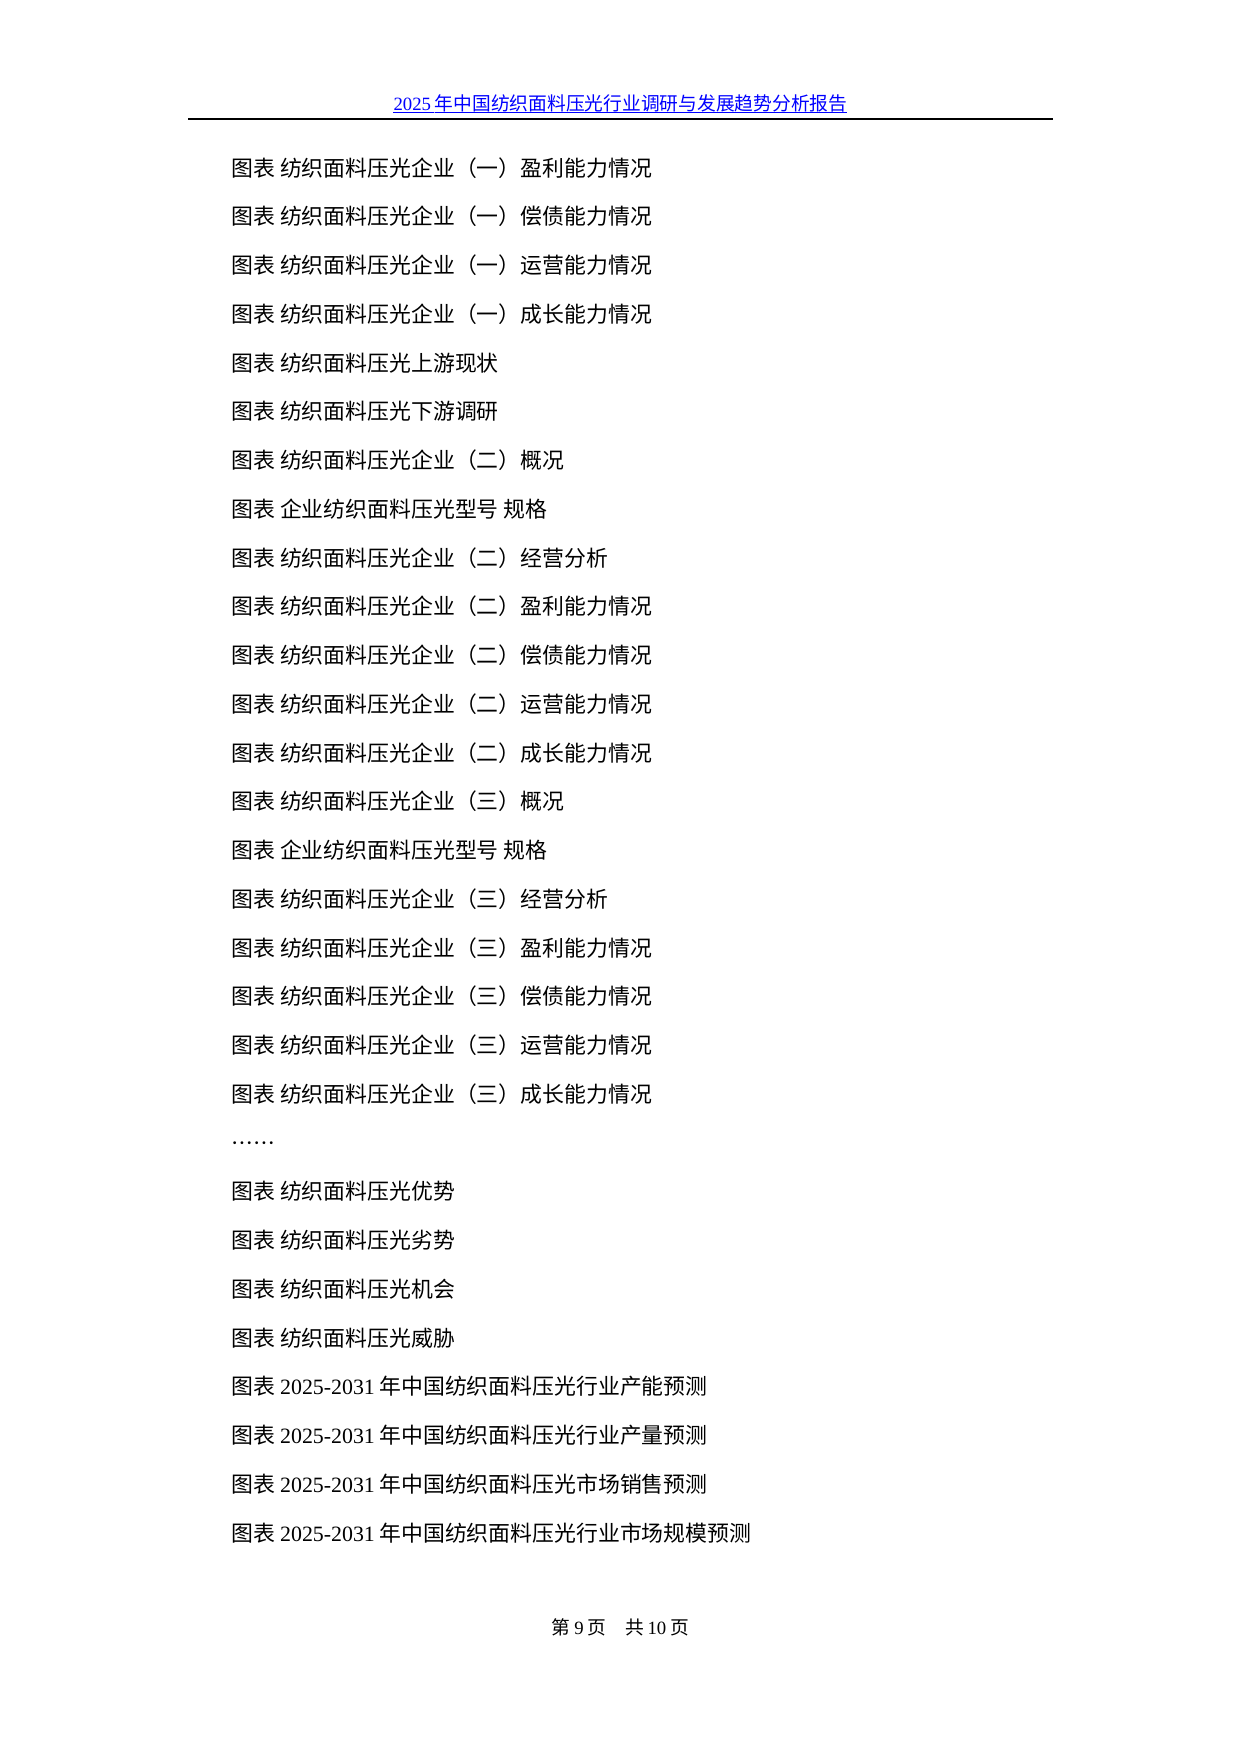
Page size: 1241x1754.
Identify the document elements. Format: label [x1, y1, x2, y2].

text [187, 150, 1053, 1548]
